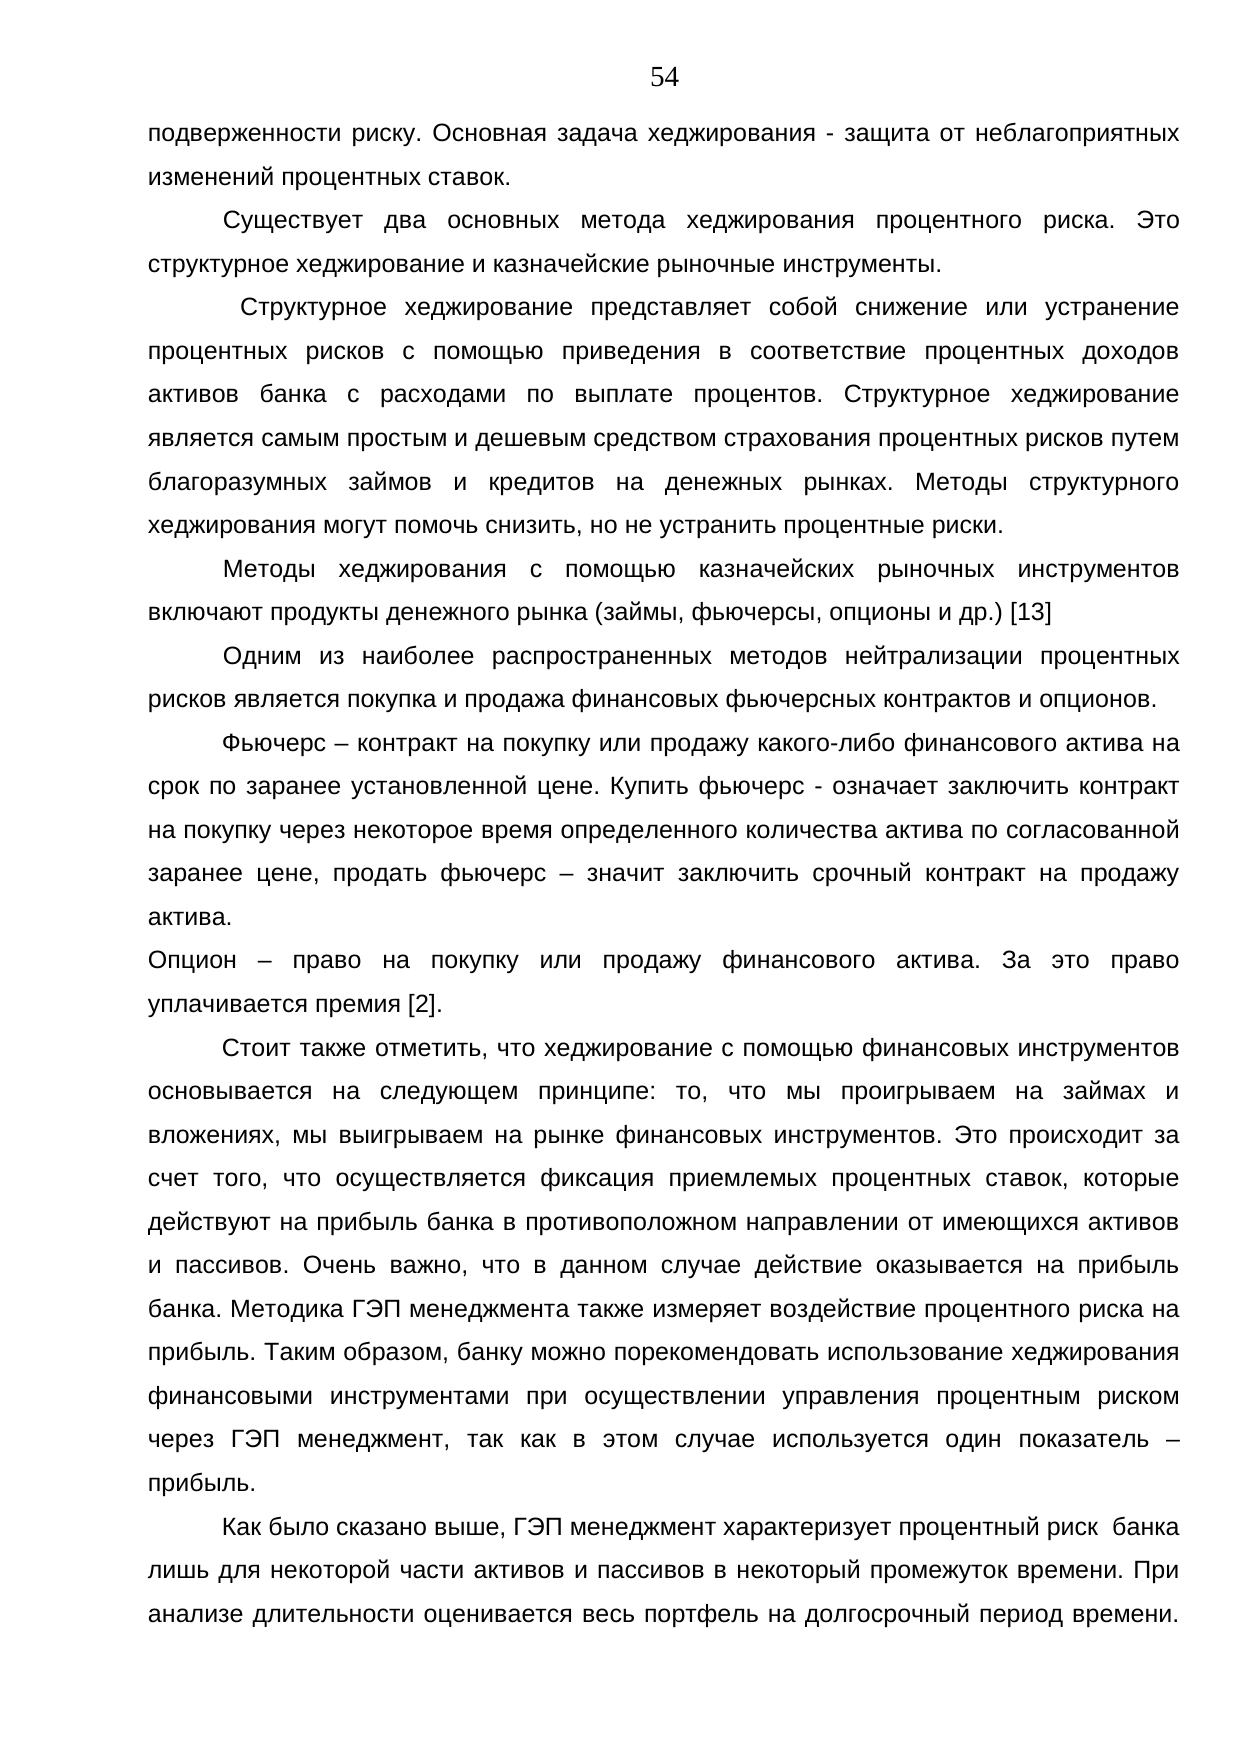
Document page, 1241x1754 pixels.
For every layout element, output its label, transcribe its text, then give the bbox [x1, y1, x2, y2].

text Структурное хеджирование представляет собой снижение или устранение процентных рисков с помощью приведения в соответствие процентных доходов активов банка с расходами по выплате процентов. Структурное хеджирование является самым простым и дешевым средством страхования процентных рисков путем благоразумных займов и кредитов на денежных рынках. Методы структурного хеджирования могут помочь снизить, но не устранить процентные риски. [148, 292, 1181, 539]
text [148, 118, 1181, 191]
text Методы хеджирования с помощью казначейских рыночных инструментов включают продукты денежного рынка (займы, фьючерсы, опционы и др.) [13] [148, 553, 1181, 626]
text Существует два основных метода хеджирования процентного риска. Это структурное хеджирование и казначейские рыночные инструменты. [148, 205, 1181, 278]
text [148, 1511, 1181, 1628]
text Стоит также отметить, что хеджирование с помощью финансовых инструментов основывается на следующем принципе: то, что мы проигрываем на займах и вложениях, мы выигрываем на рынке финансовых инструментов. Это происходит за счет того, что осуществляется фиксация приемлемых процентных ставок, которые действуют на прибыль банка в противоположном направлении от имеющихся активов и пассивов. Очень важно, что в данном случае действие оказывается на прибыль банка. Методика ГЭП менеджмента также измеряет воздействие процентного риска на прибыль. Таким образом, банку можно порекомендовать использование хеджирования финансовыми инструментами при осуществлении управления процентным риском через ГЭП менеджмент, так как в этом случае используется один показатель – прибыль. [148, 1032, 1181, 1497]
text Опцион – право на покупку или продажу финансового актива. За это право уплачивается премия [2]. [148, 945, 1181, 1018]
text Одним из наиболее распространенных методов нейтрализации процентных рисков является покупка и продажа финансовых фьючерсных контрактов и опционов. [148, 641, 1181, 713]
text Фьючерс – контракт на покупку или продажу какого-либо финансового актива на срок по заранее установленной цене. Купить фьючерс - означает заключить контракт на покупку через некоторое время определенного количества актива по согласованной заранее цене, продать фьючерс – значит заключить срочный контракт на продажу актива. [148, 728, 1181, 931]
